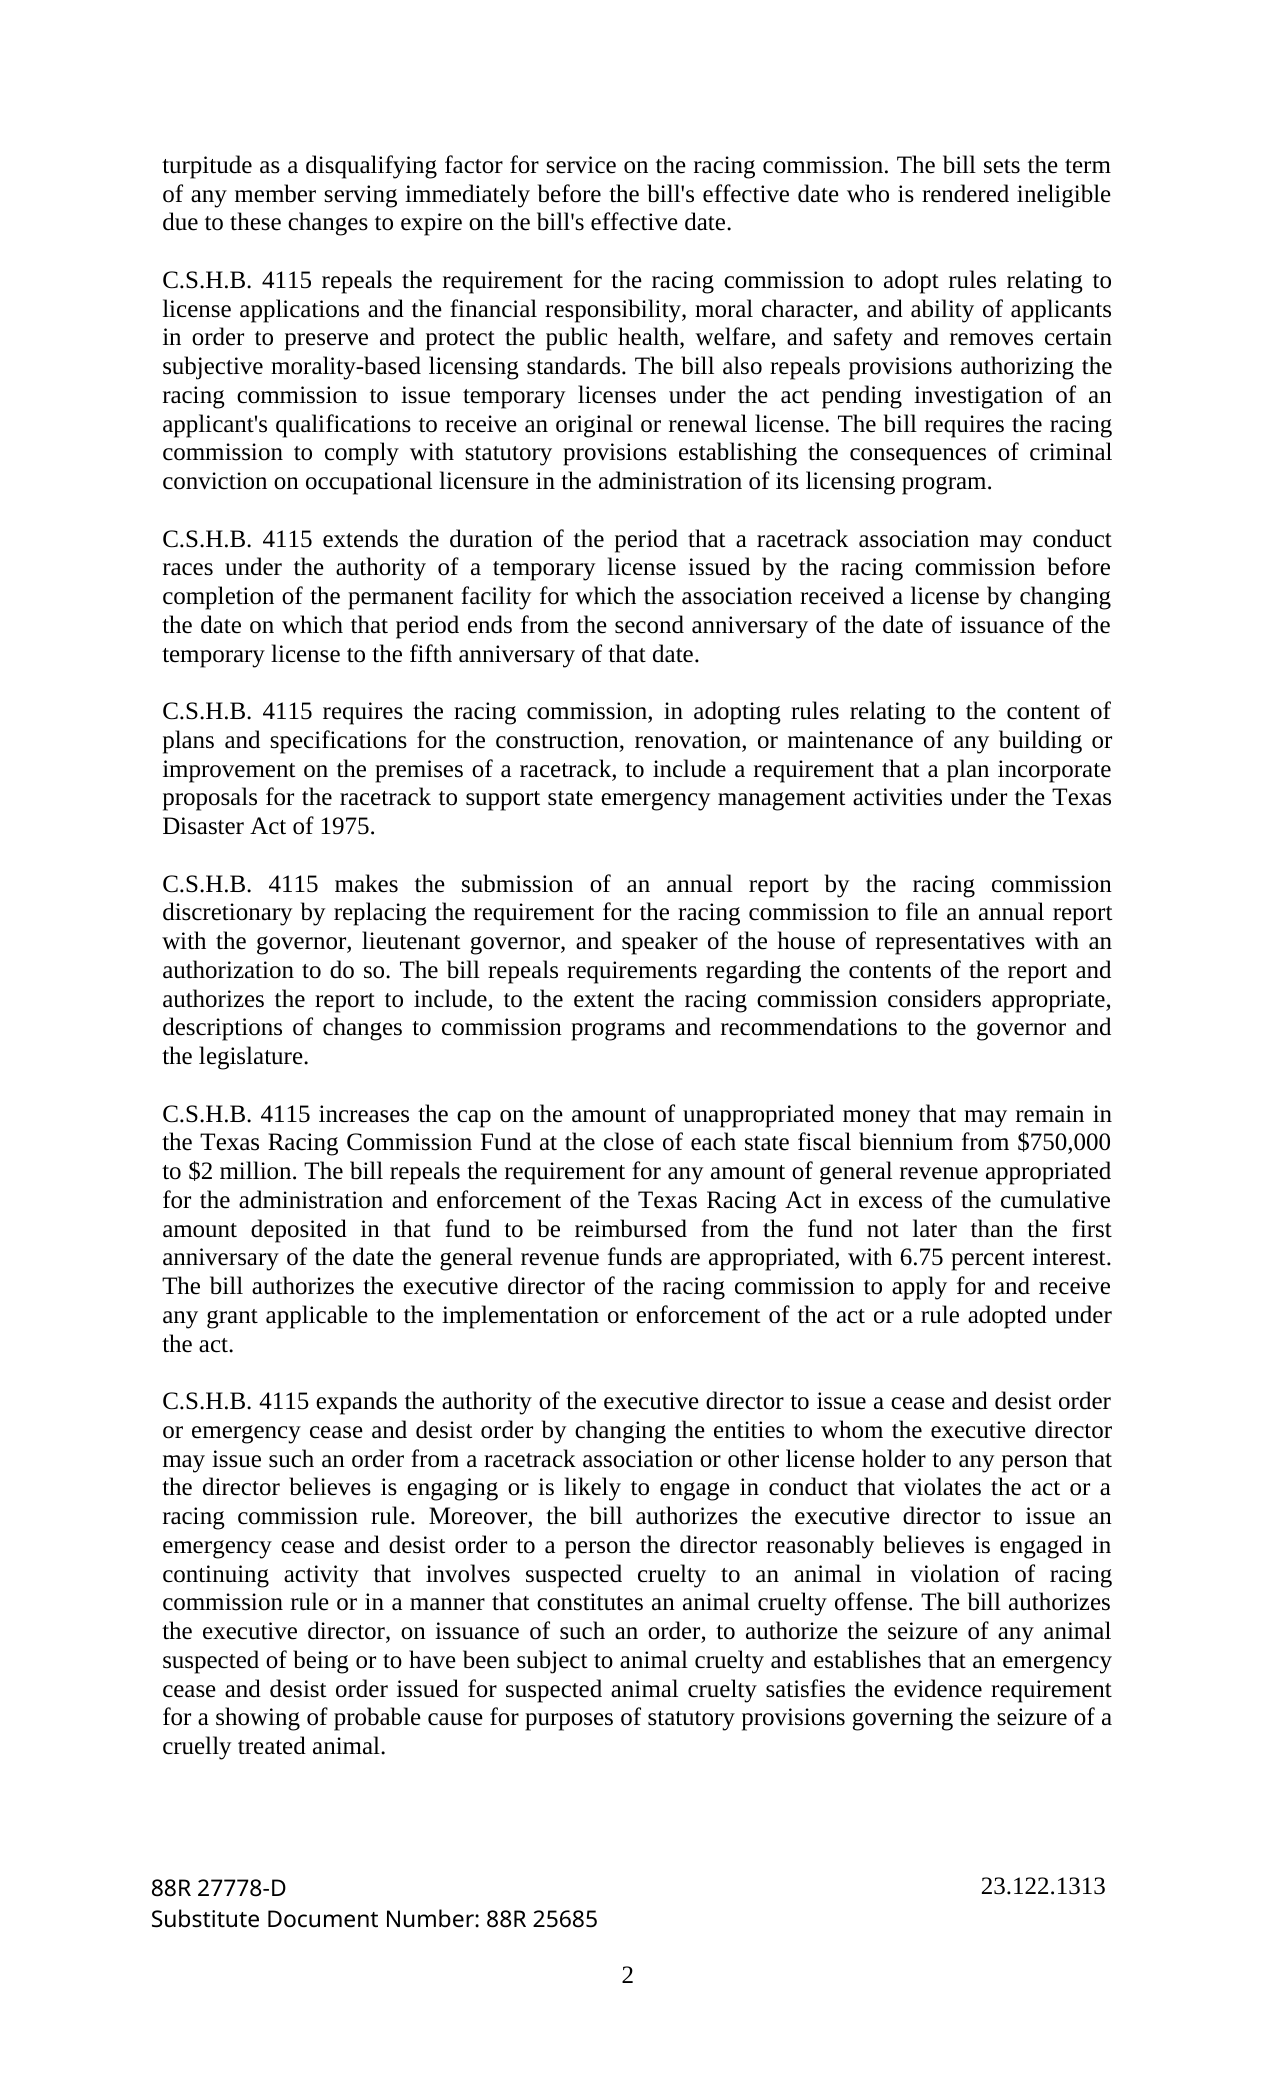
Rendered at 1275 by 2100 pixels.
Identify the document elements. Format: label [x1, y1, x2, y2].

table_cell [150, 150, 1125, 1760]
